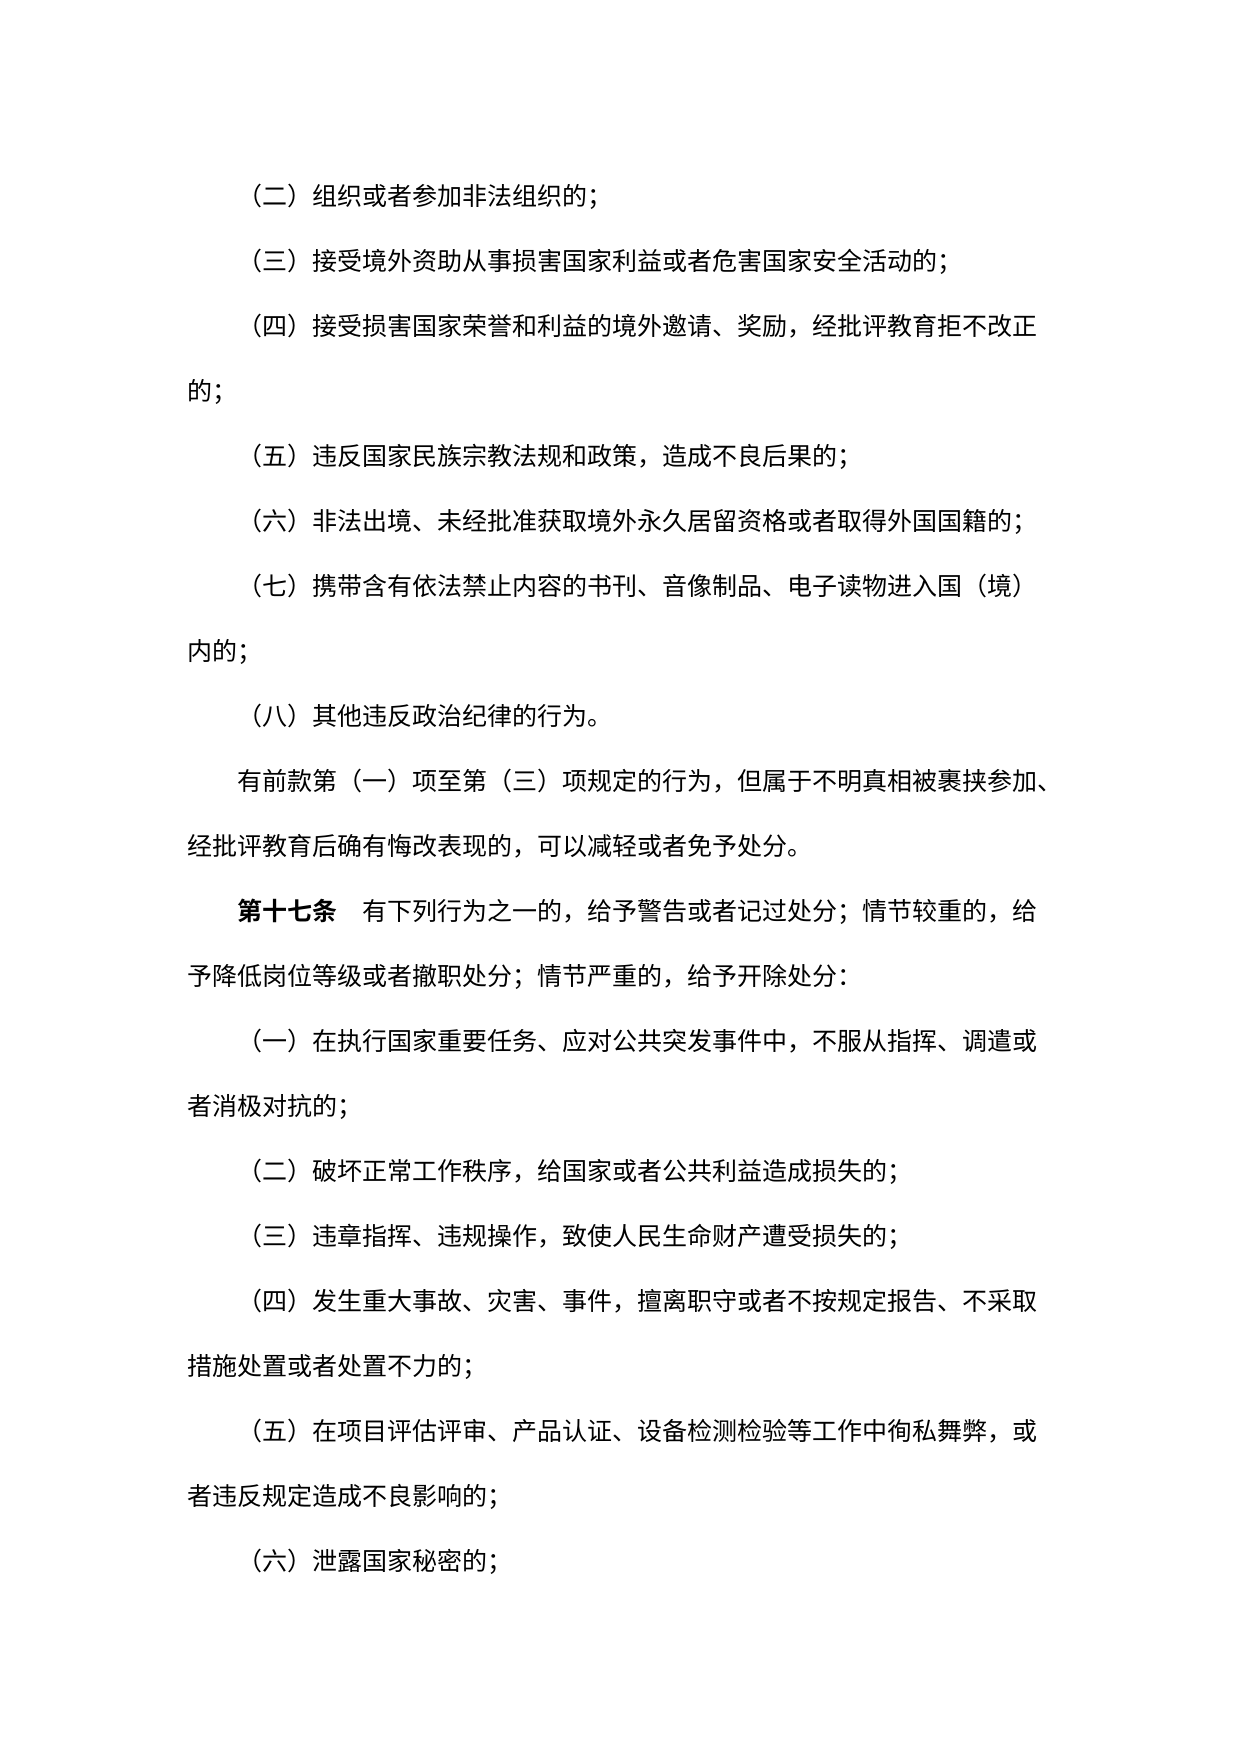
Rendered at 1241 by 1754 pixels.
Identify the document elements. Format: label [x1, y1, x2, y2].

text [187, 162, 1053, 1592]
